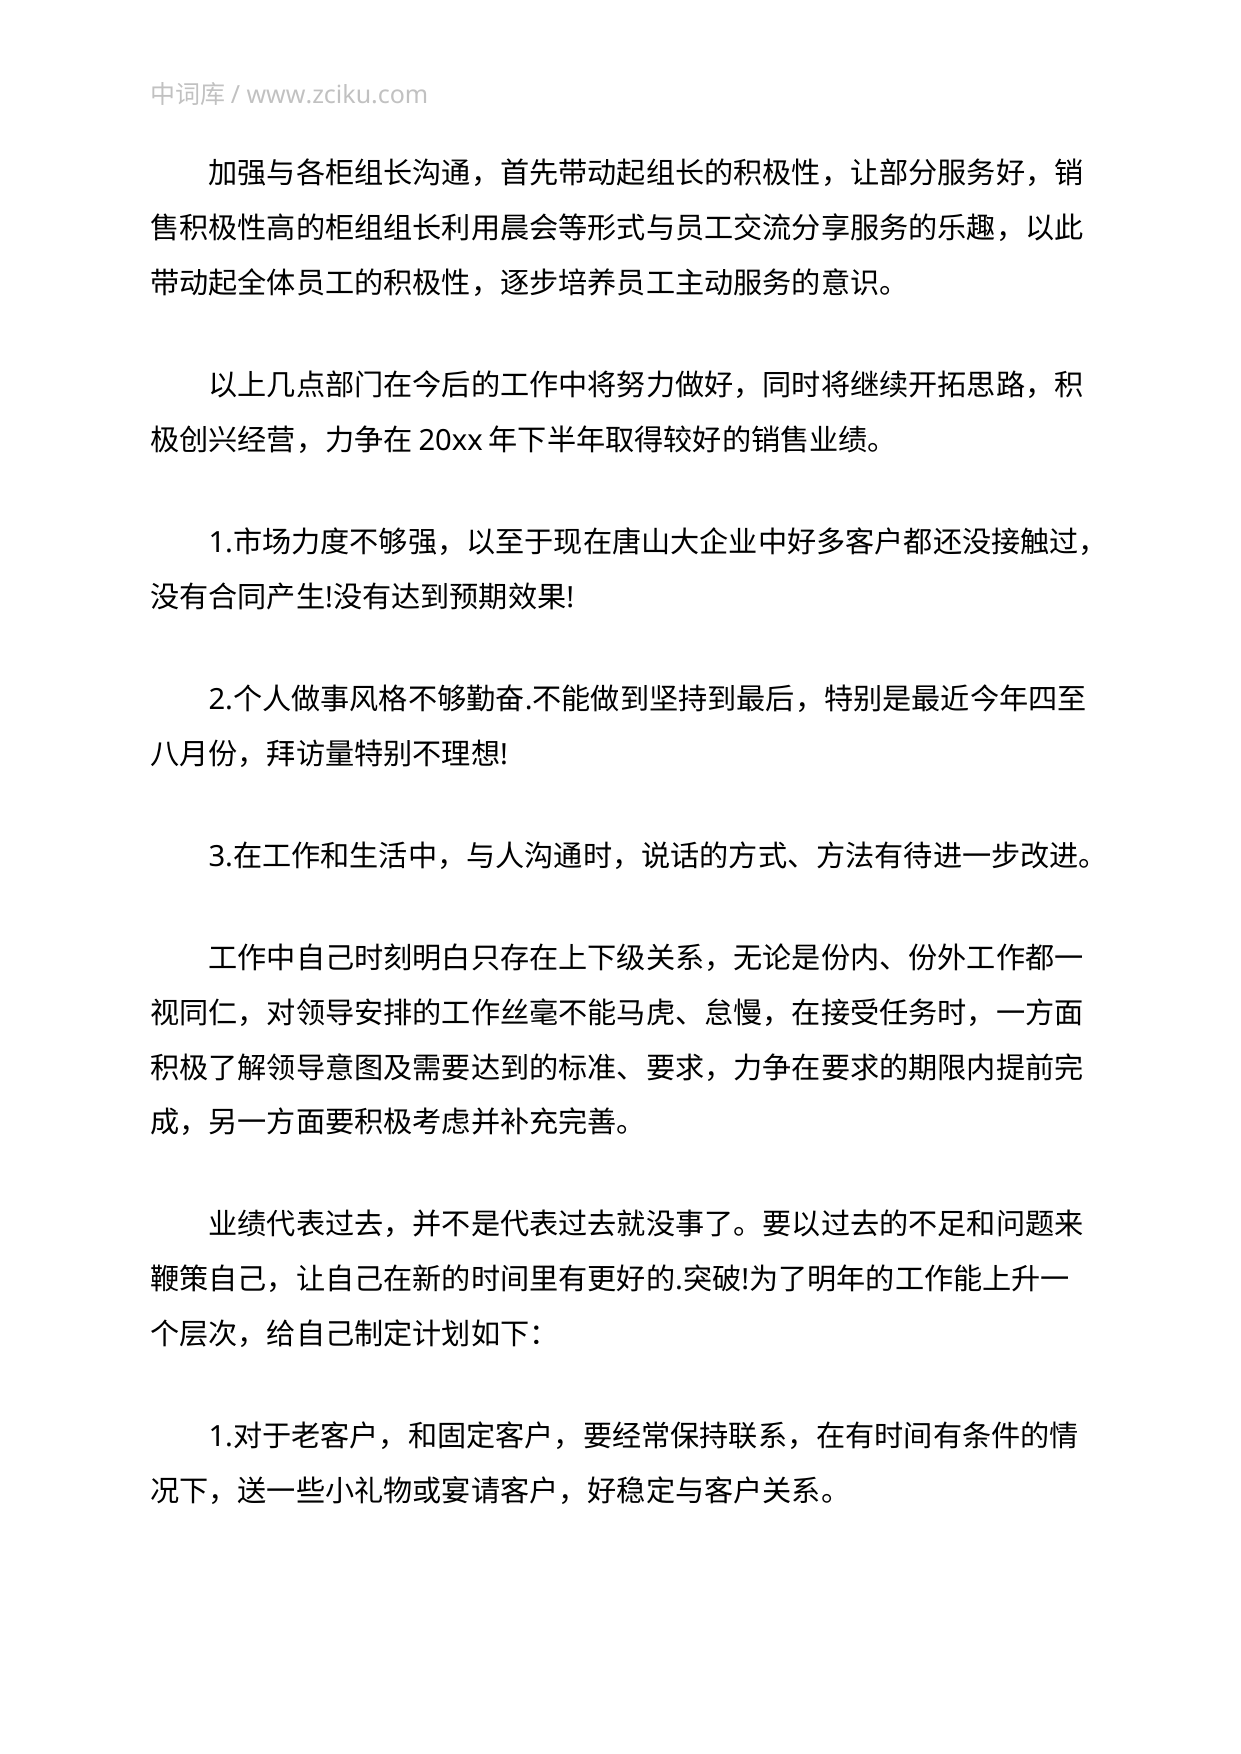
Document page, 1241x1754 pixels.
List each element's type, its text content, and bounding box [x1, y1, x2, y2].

text 1.市场力度不够强，以至于现在唐山大企业中好多客户都还没接触过，没有合同产生!没有达到预期效果! [150, 518, 1090, 616]
text 3.在工作和生活中，与人沟通时，说话的方式、方法有待进一步改进。 [150, 832, 1090, 875]
text 以上几点部门在今后的工作中将努力做好，同时将继续开拓思路，积极创兴经营，力争在20xx年下半年取得较好的销售业绩。 [150, 362, 1090, 459]
text 1.对于老客户，和固定客户，要经常保持联系，在有时间有条件的情况下，送一些小礼物或宴请客户，好稳定与客户关系。 [150, 1412, 1090, 1510]
text 2.个人做事风格不够勤奋.不能做到坚持到最后，特别是最近今年四至八月份，拜访量特别不理想! [150, 675, 1090, 773]
text 加强与各柜组长沟通，首先带动起组长的积极性，让部分服务好，销售积极性高的柜组组长利用晨会等形式与员工交流分享服务的乐趣，以此带动起全体员工的积极性，逐步培养员工主动服务的意识。 [150, 150, 1090, 302]
text 工作中自己时刻明白只存在上下级关系，无论是份内、份外工作都一视同仁，对领导安排的工作丝毫不能马虎、怠慢，在接受任务时，一方面积极了解领导意图及需要达到的标准、要求，力争在要求的期限内提前完成，另一方面要积极考虑并补充完善。 [150, 934, 1090, 1141]
text 业绩代表过去，并不是代表过去就没事了。要以过去的不足和问题来鞭策自己，让自己在新的时间里有更好的.突破!为了明年的工作能上升一个层次，给自己制定计划如下： [150, 1201, 1090, 1353]
